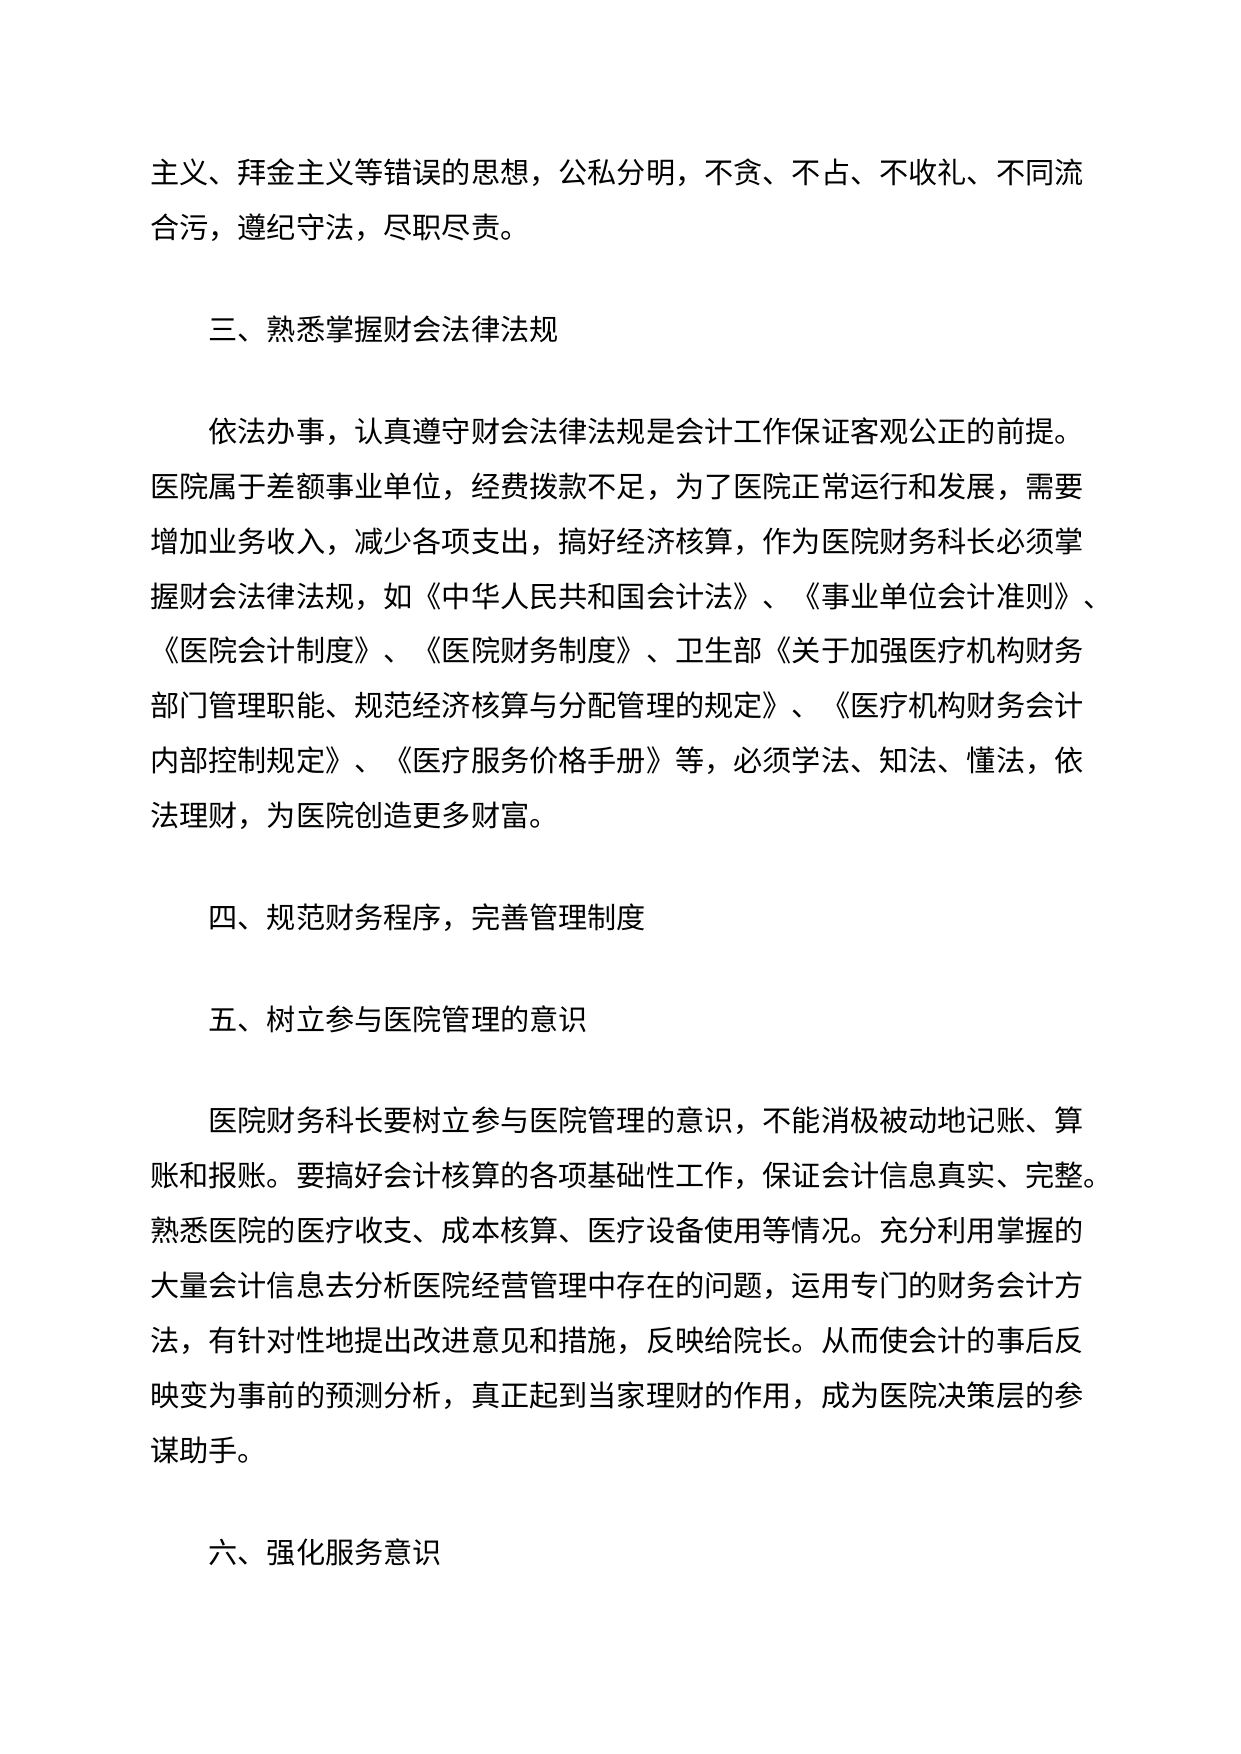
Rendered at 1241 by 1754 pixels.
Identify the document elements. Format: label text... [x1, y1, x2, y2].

text 三、熟悉掌握财会法律法规 [150, 307, 1090, 349]
text 四、规范财务程序，完善管理制度 [150, 894, 1090, 937]
text 医院财务科长要树立参与医院管理的意识，不能消极被动地记账、算账和报账。要搞好会计核算的各项基础性工作，保证会计信息真实、完整。熟悉医院的医疗收支、成本核算、医疗设备使用等情况。充分利用掌握的大量会计信息去分析医院经营管理中存在的问题，运用专门的财务会计方法，有针对性地提出改进意见和措施，反映给院长。从而使会计的事后反映变为事前的预测分析，真正起到当家理财的作用，成为医院决策层的参谋助手。 [150, 1098, 1090, 1470]
text 六、强化服务意识 [150, 1529, 1090, 1571]
text 五、树立参与医院管理的意识 [150, 996, 1090, 1038]
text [150, 150, 1090, 247]
text 依法办事，认真遵守财会法律法规是会计工作保证客观公正的前提。医院属于差额事业单位，经费拨款不足，为了医院正常运行和发展，需要增加业务收入，减少各项支出，搞好经济核算，作为医院财务科长必须掌握财会法律法规，如《中华人民共和国会计法》、《事业单位会计准则》、《医院会计制度》、《医院财务制度》、卫生部《关于加强医疗机构财务部门管理职能、规范经济核算与分配管理的规定》、《医疗机构财务会计内部控制规定》、《医疗服务价格手册》等，必须学法、知法、懂法，依法理财，为医院创造更多财富。 [150, 408, 1090, 835]
